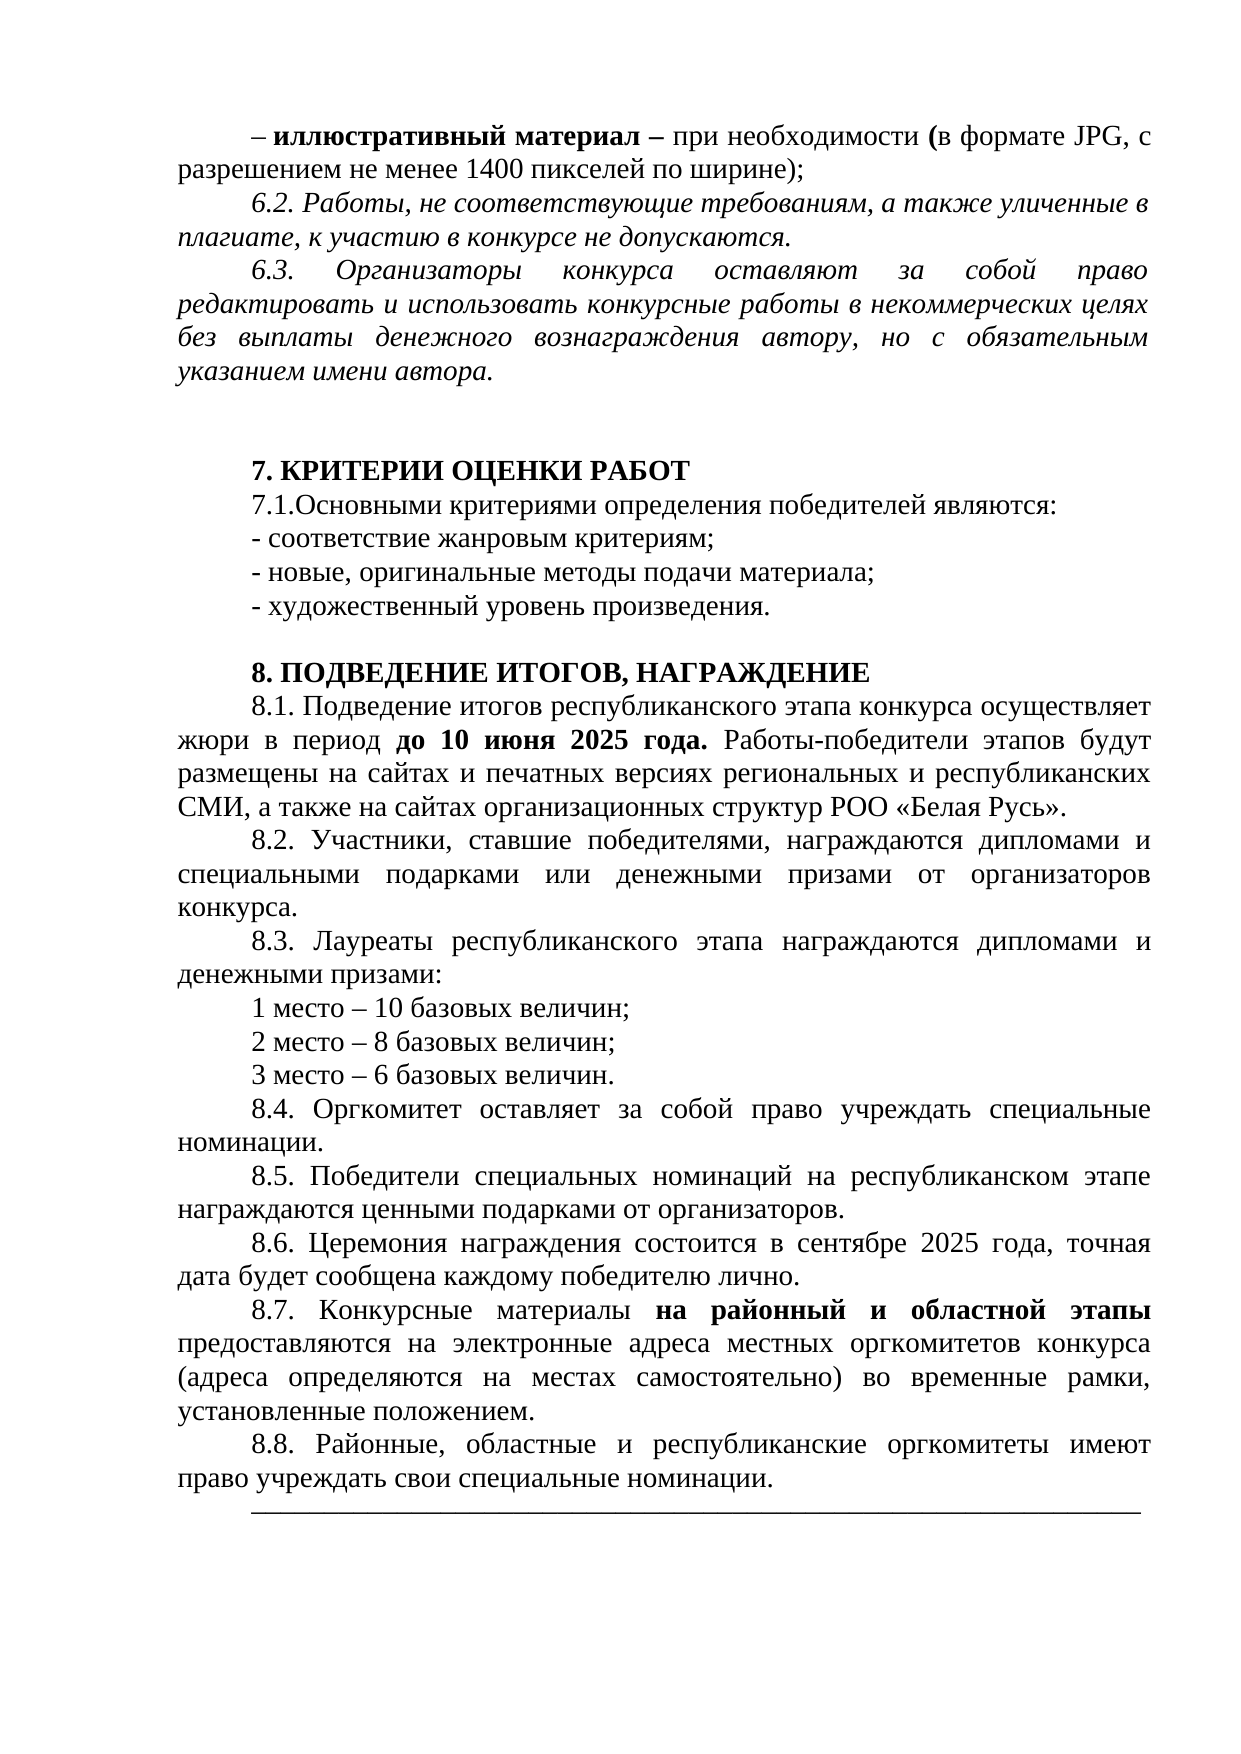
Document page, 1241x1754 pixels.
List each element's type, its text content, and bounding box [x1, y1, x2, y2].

text 8.5. Победители специальных номинаций на республиканском этапе награждаются ценными подарками от организаторов. [177, 1158, 1152, 1225]
text 8. ПОДВЕДЕНИЕ ИТОГОВ, НАГРАЖДЕНИЕ [177, 655, 1152, 688]
text 8.8. Районные, областные и республиканские оргкомитеты имеют право учреждать свои специальные номинации. [177, 1426, 1152, 1493]
text 7. КРИТЕРИИ ОЦЕНКИ РАБОТ [177, 453, 1152, 487]
text - соответствие жанровым критериям; [177, 521, 1152, 554]
text 1 место – 10 базовых величин; [177, 990, 1152, 1024]
text 8.7. Конкурсные материалы на районный и областной этапы предоставляются на электронные адреса местных оргкомитетов конкурса (адреса определяются на местах самостоятельно) во временные рамки, установленные положением. [177, 1292, 1152, 1426]
text 8.3. Лауреаты республиканского этапа награждаются дипломами и денежными призами: [177, 923, 1152, 990]
text 8.2. Участники, ставшие победителями, награждаются дипломами и специальными подарками или денежными призами от организаторов конкурса. [177, 822, 1152, 923]
text 8.6. Церемония награждения состоится в сентябре 2025 года, точная дата будет сообщена каждому победителю лично. [177, 1225, 1152, 1292]
text 8.4. Оргкомитет оставляет за собой право учреждать специальные номинации. [177, 1091, 1152, 1158]
text - новые, оригинальные методы подачи материала; [177, 554, 1152, 588]
text 7.1.Основными критериями определения победителей являются: [177, 487, 1152, 521]
text - художественный уровень произведения. [177, 588, 1152, 621]
text 6.3. Организаторы конкурса оставляют за собой право редактировать и использовать конкурсные работы в некоммерческих целях без выплаты денежного вознаграждения автору, но с обязательным указанием имени автора. [177, 252, 1152, 386]
text – иллюстративный материал – при необходимости (в формате JPG, с разрешением не менее 1400 пикселей по ширине); [177, 118, 1152, 185]
text 6.2. Работы, не соответствующие требованиям, а также уличенные в плагиате, к участию в конкурсе не допускаются. [177, 185, 1152, 252]
text 8.1. Подведение итогов республиканского этапа конкурса осуществляет жюри в период до 10 июня 2025 года. Работы-победители этапов будут размещены на сайтах и печатных версиях региональных и республиканских СМИ, а также на сайтах организационных структур РОО «Белая Русь». [177, 688, 1152, 822]
text ––––––––––––––––––––––––––––––––––––––––––––––––––––––––––––– [177, 1493, 1152, 1527]
text 3 место – 6 базовых величин. [177, 1057, 1152, 1091]
text 2 место – 8 базовых величин; [177, 1024, 1152, 1057]
